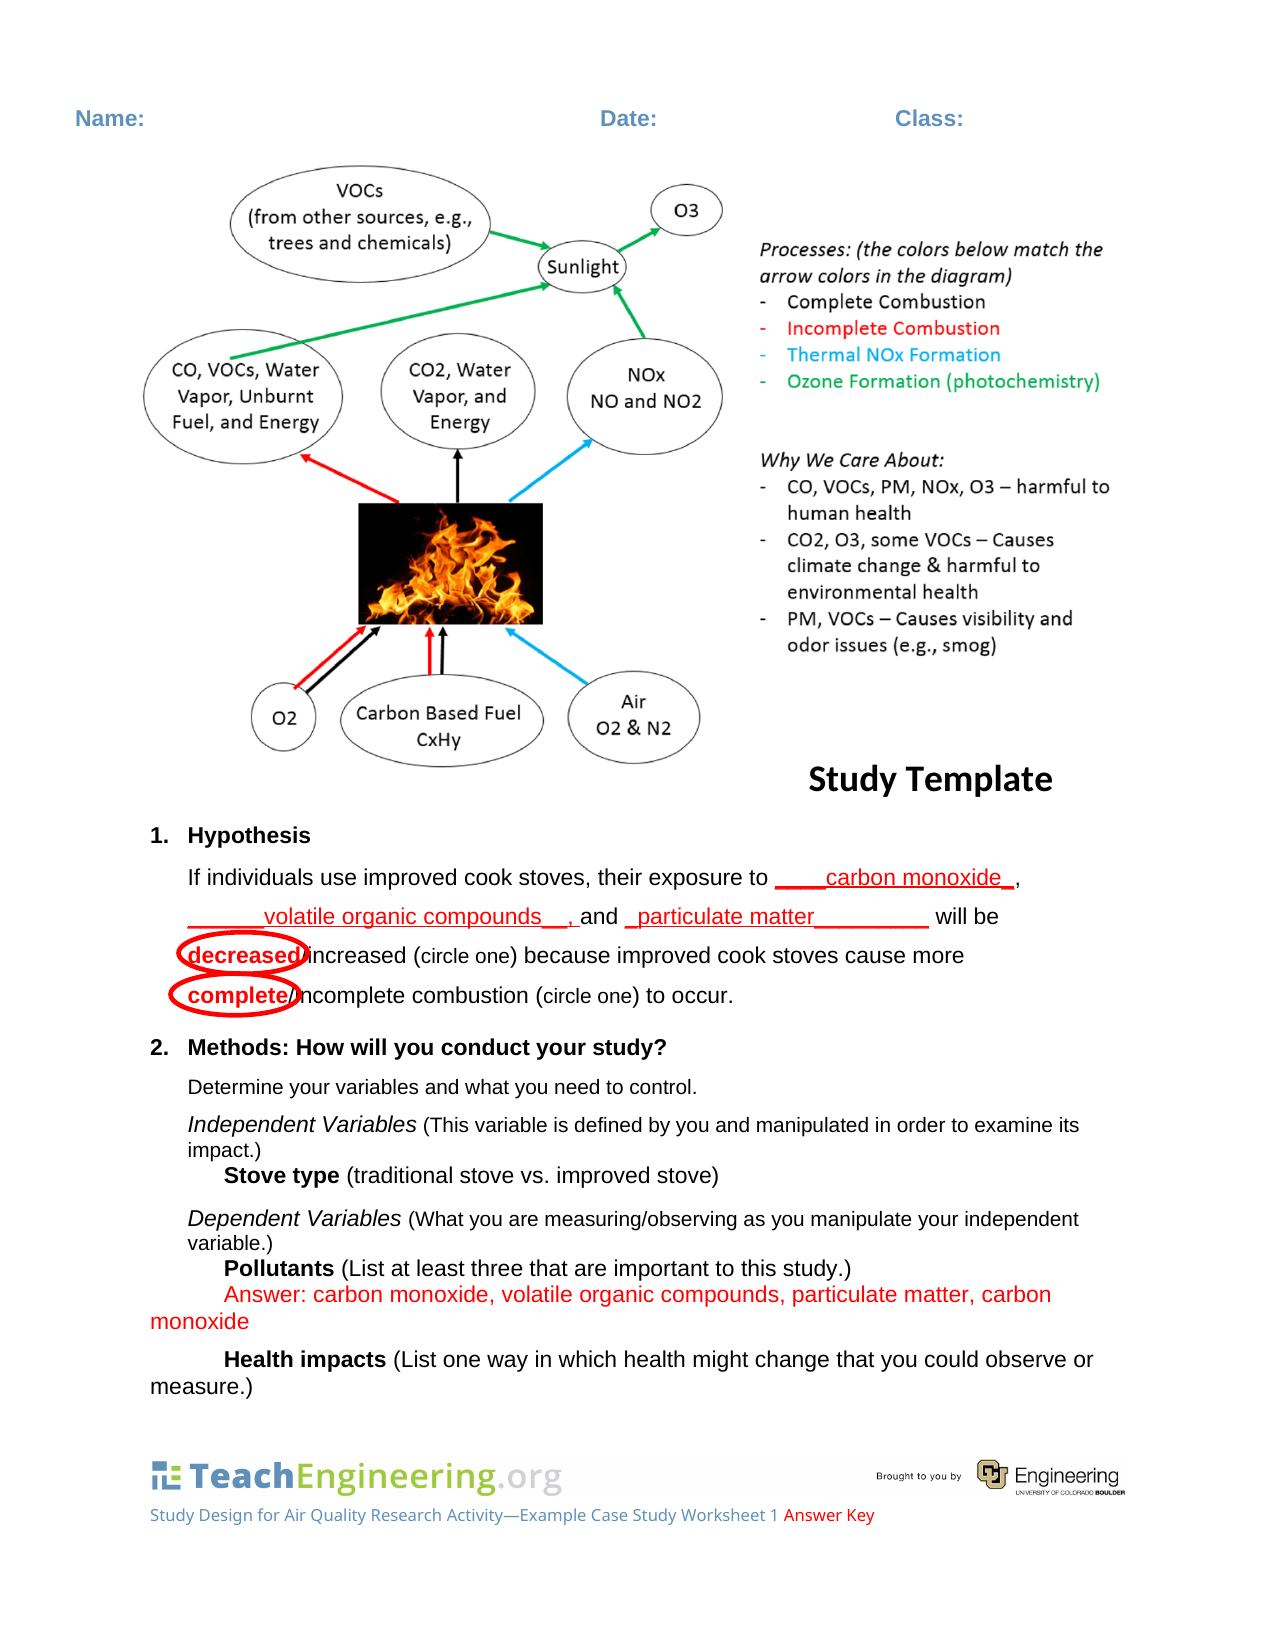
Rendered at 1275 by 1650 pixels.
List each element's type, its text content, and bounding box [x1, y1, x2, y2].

text Determine your variables and what you need to control. [187, 1075, 1125, 1099]
picture [150, 1455, 1125, 1499]
text Independent Variables (This variable is defined by you and manipulated in order to examine its impact.) [187, 1111, 1125, 1162]
text Health impacts (List one way in which health might change that you could observe or measure.) [150, 1346, 1125, 1399]
text Pollutants (List at least three that are important to this study.) [150, 1255, 1125, 1281]
text If individuals use improved cook stoves, their exposure to ____carbon monoxide_, ______volatile organic compounds__, and _particulate matter_________ will be decreased/increased (circle one) because improved cook stoves cause more complete/incomplete combustion (circle one) to occur. [187, 863, 1125, 1008]
subtitle Methods: How will you conduct your study? [150, 1034, 1125, 1060]
subtitle Hypothesis [150, 822, 1125, 849]
picture [125, 155, 1150, 804]
text Answer: carbon monoxide, volatile organic compounds, particulate matter, carbon monoxide [150, 1281, 1125, 1334]
text Dependent Variables (What you are measuring/observing as you manipulate your independent variable.) [187, 1204, 1125, 1255]
text Stove type (traditional stove vs. improved stove) [150, 1162, 1125, 1188]
